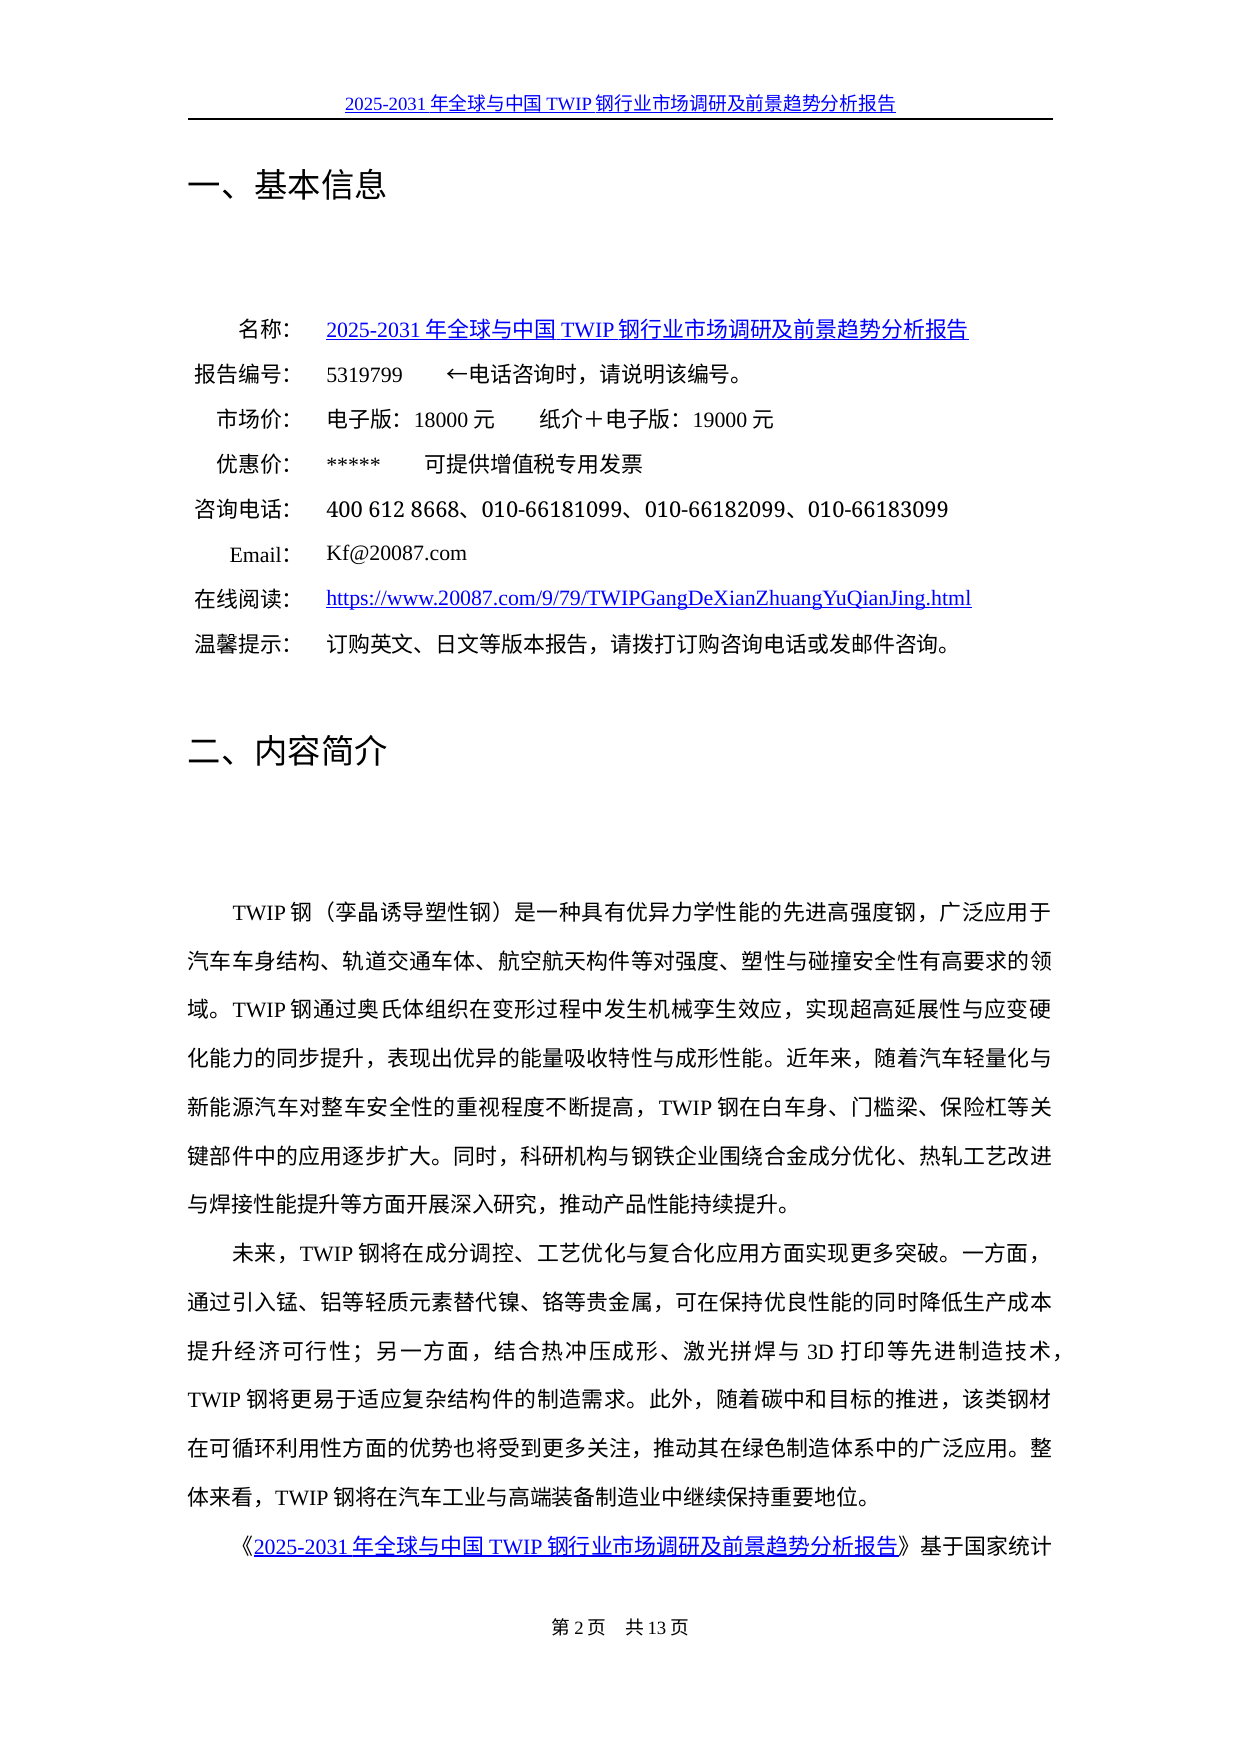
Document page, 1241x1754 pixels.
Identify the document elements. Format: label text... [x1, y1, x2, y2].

table_header 名称： [167, 312, 315, 357]
table_cell Email： [167, 537, 315, 582]
table_cell 温馨提示： [167, 627, 315, 672]
table_cell 报告编号： [167, 357, 315, 402]
table_header 2025-2031年全球与中国TWIP钢行业市场调研及前景趋势分析报告 [315, 312, 1073, 357]
table_cell 咨询电话： [167, 492, 315, 537]
table_cell 5319799 ←电话咨询时，请说明该编号。 [315, 357, 1073, 402]
title 一、基本信息 [187, 150, 1053, 215]
table_cell 电子版：18000 元 纸介＋电子版：19000 元 [315, 402, 1073, 447]
table_cell 优惠价： [167, 447, 315, 492]
table_cell [315, 582, 1073, 627]
table_cell 订购英文、日文等版本报告，请拨打订购咨询电话或发邮件咨询。 [315, 627, 1073, 672]
table_cell 在线阅读： [167, 582, 315, 627]
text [187, 894, 1053, 1561]
title 二、内容简介 [187, 717, 1053, 782]
table_cell Kf@20087.com [315, 537, 1073, 582]
table_cell ***** 可提供增值税专用发票 [315, 447, 1073, 492]
table_cell 400 612 8668、010-66181099、010-66182099、010-66183099 [315, 492, 1073, 537]
table_cell 市场价： [167, 402, 315, 447]
